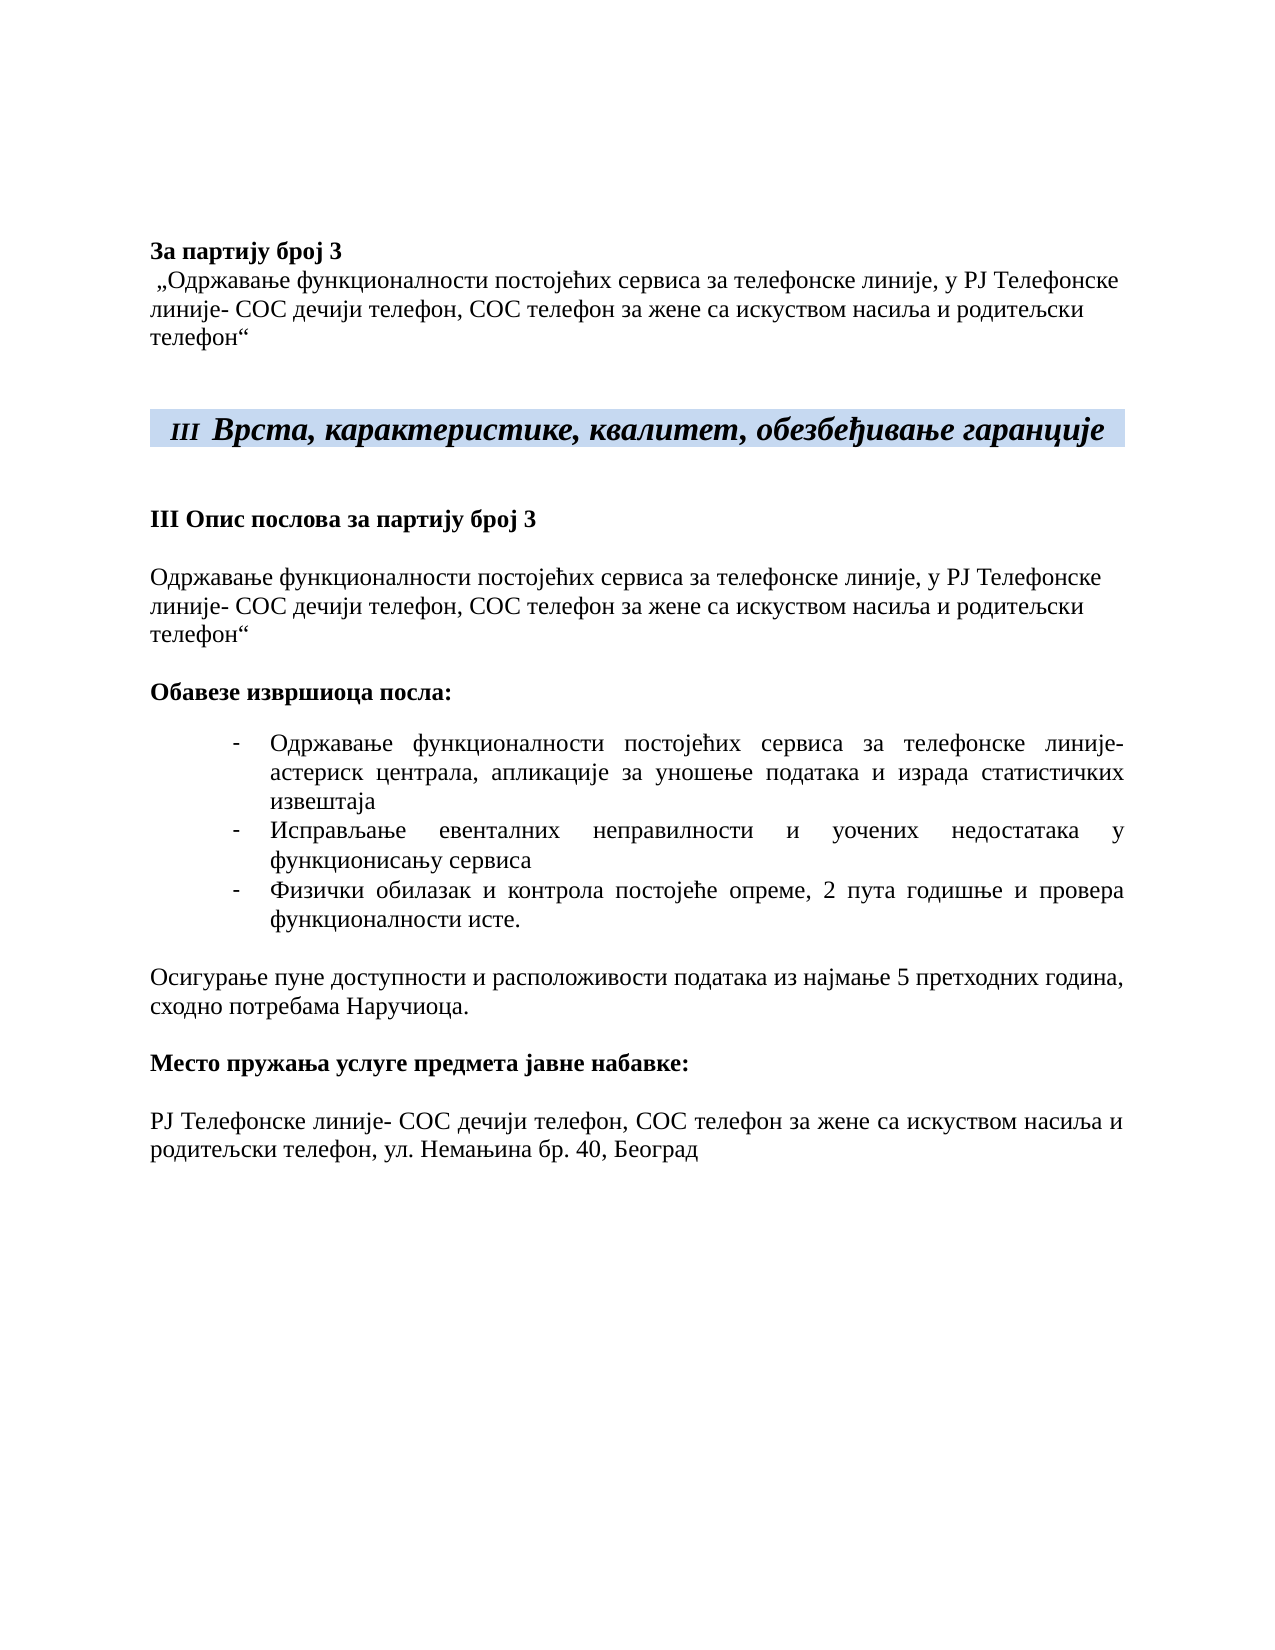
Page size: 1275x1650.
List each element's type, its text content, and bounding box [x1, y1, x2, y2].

text За партију број 3 [150, 236, 1125, 265]
text Место пружања услуге предмета јавне набавке: [150, 1048, 1125, 1077]
text Обавезе извршиоца посла: [150, 677, 1125, 706]
text III Опис послова за партију број 3 [150, 504, 1125, 533]
text Осигурање пуне доступности и расположивости података из најмање 5 претходних година, сходно потребама Наручиоца. [150, 962, 1125, 1019]
text Одржавање функционалности постојећих сервиса за телефонске линије, у РЈ Телефонске линије- СОС дечији телефон, СОС телефон за жене са искуством насиља и родитељски телефон“ [150, 562, 1125, 648]
list Исправљање евенталних неправилности и уочених недостатака у функционисању сервиса [232, 815, 1125, 874]
text III Врста, карактеристике, квалитет, обезбеђивање гаранције [150, 409, 1125, 447]
text „Одржавање функционалности постојећих сервиса за телефонске линије, у РЈ Телефонске линије- СОС дечији телефон, СОС телефон за жене са искуством насиља и родитељски телефон“ [150, 265, 1125, 351]
list Физички обилазак и контрола постојеће опреме, 2 пута годишње и провера функционалности исте. [232, 874, 1125, 933]
text РЈ Телефонске линије- СОС дечији телефон, СОС телефон за жене са искуством насиља и родитељски телефон, ул. Немањина бр. 40, Београд [150, 1106, 1125, 1163]
list Одржавање функционалности постојећих сервиса за телефонске линије- астериск централа, апликације за уношење података и израда статистичких извештаја [232, 727, 1125, 815]
